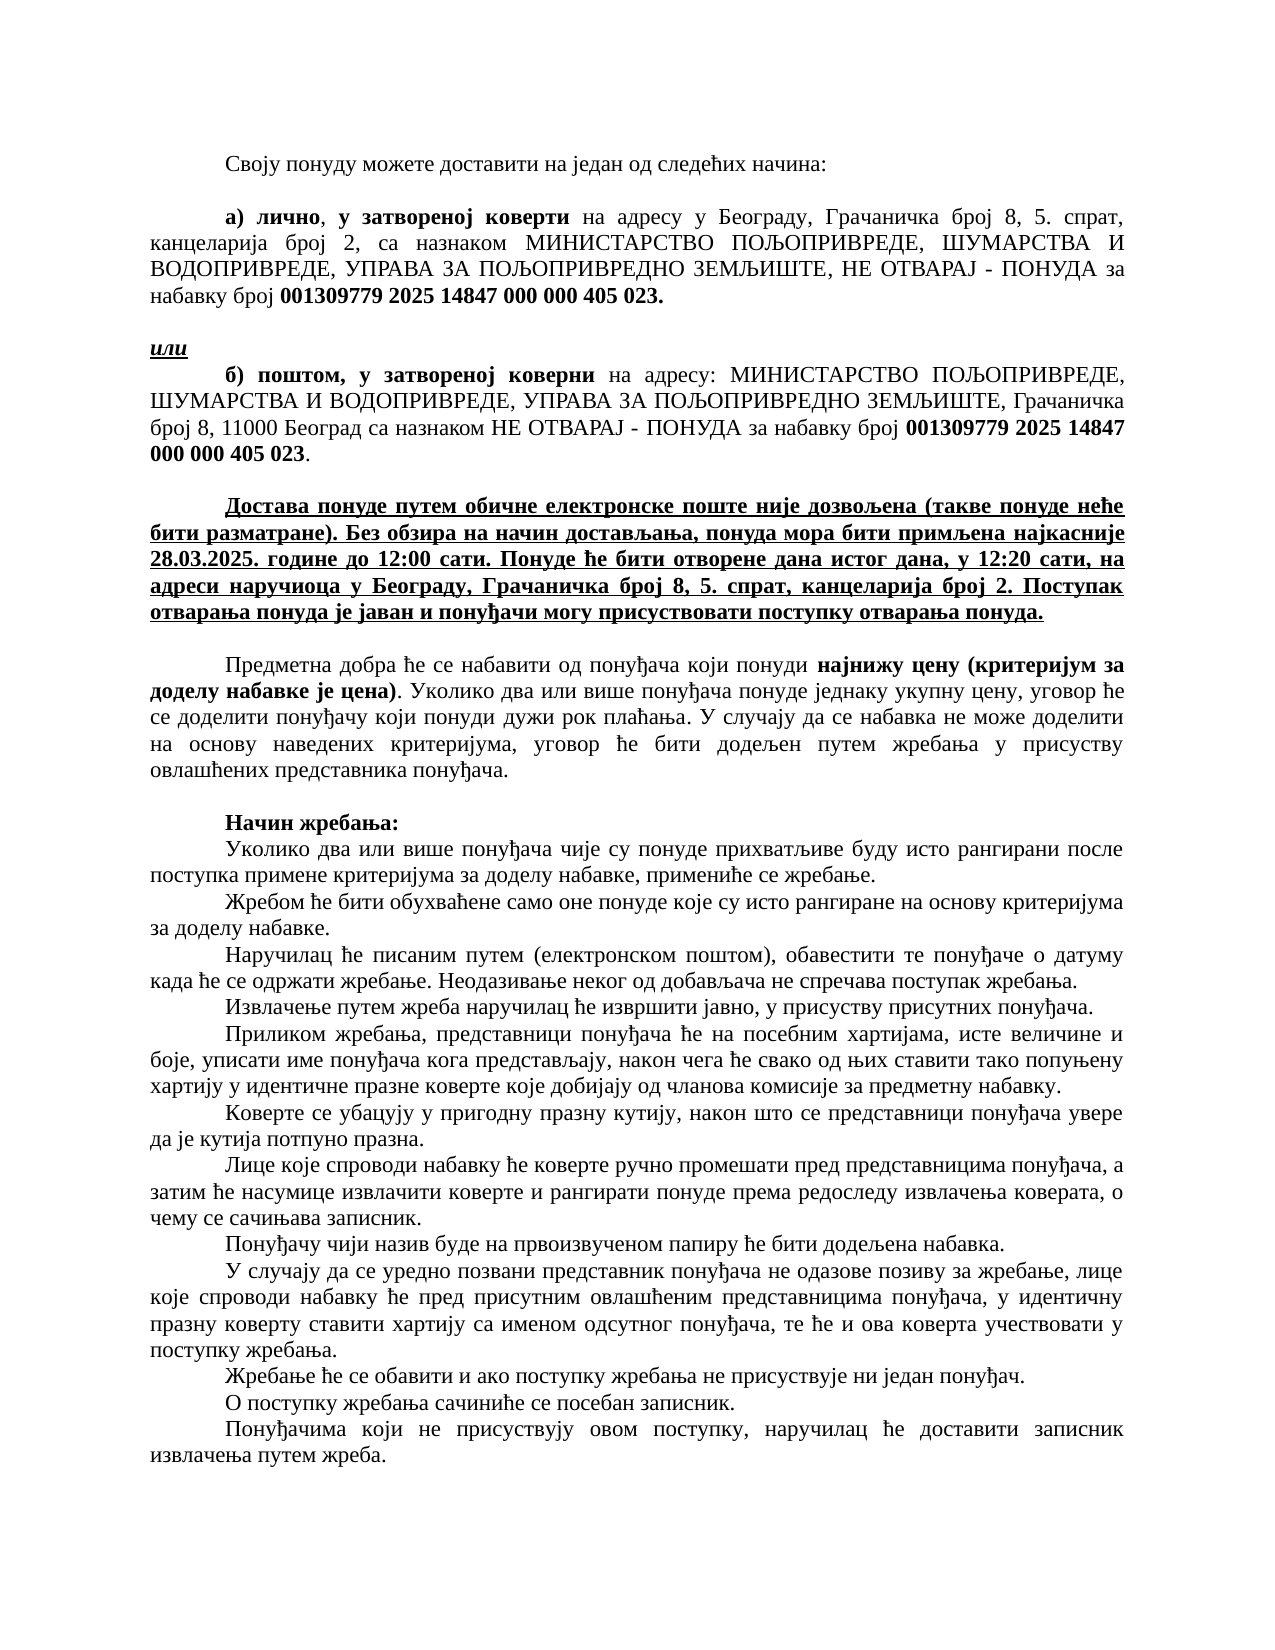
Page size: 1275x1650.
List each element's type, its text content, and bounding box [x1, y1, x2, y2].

text или [150, 334, 1125, 361]
text Жребом ће бити обухваћене само оне понуде које су исто рангиране на основу критеријума за доделу набавке. [150, 888, 1125, 941]
text Достава понуде путем обичне електронске поште није дозвољена (такве понуде неће бити разматране). Без обзира на начин достављања, понуда мора бити примљена најкасније 28.03.2025. године до 12:00 сати. Понуде ће бити отворене дана истог дана, у 12:20 сати, на адреси наручиоца у Београду, Грачаничка број 8, 5. спрат, канцеларија број 2. Поступак отварања понуда је јаван и понуђачи могу присуствовати поступку отварања понуда. [150, 493, 1125, 542]
text Приликом жребања, представници понуђача ће на посебним хартијама, исте величине и боје, уписати име понуђача кога представљају, након чега ће свако од њих ставити тако попуњену хартију у идентичне празне коверте које добијају од чланова комисије за предметну набавку. [150, 1020, 1125, 1099]
text Лице које спроводи набавку ће коверте ручно промешати пред представницима понуђача, а затим ће насумице извлачити коверте и рангирати понуде према редоследу извлачења коверата, о чему се сачињава записник. [150, 1151, 1125, 1231]
text Жребање ће се обавити и ако поступку жребања не присуствује ни један понуђач. [150, 1362, 1125, 1389]
text Извлачење путем жреба наручилац ће извршити јавно, у присуству присутних понуђача. [150, 993, 1125, 1020]
text Понуђачу чији назив буде на првоизвученом папиру ће бити додељена набавка. [150, 1231, 1125, 1257]
text Понуђачима који не присуствују овом поступку, наручилац ће доставити записник извлачења путем жреба. [150, 1415, 1125, 1468]
text Наручилац ће писаним путем (електронском поштом), обавестити те понуђаче о датуму када ће се одржати жребање. Неодазивање неког од добављача не спречава поступак жребања. [150, 941, 1125, 993]
text Начин жребања: [150, 809, 1125, 835]
text а) лично, у затвореној коверти на адресу у Београду, Грачаничка број 8, 5. спрат, канцеларија број 2, са назнаком МИНИСТАРСТВО ПОЉОПРИВРЕДЕ, ШУМАРСТВА И ВОДОПРИВРЕДЕ, УПРАВА ЗА ПОЉОПРИВРЕДНО ЗЕМЉИШТЕ, НЕ ОТВАРАЈ - ПОНУДА за набавку број 001309779 2025 14847 000 000 405 023. [150, 203, 1125, 308]
text О поступку жребања сачиниће се посебан записник. [150, 1389, 1125, 1415]
text Предметна добра ће се набавити од понуђача који понуди наjнижу цену (критеријум за доделу набавке је цена). Уколико два или више понуђача понуде једнаку укупну цену, уговор ће се доделити понуђачу који понуди дужи рок плаћања. У случају да се набавка не може доделити на основу наведених критеријума, уговор ће бити додељен путем жребања у присуству овлашћених представника понуђача. [150, 651, 1125, 782]
text б) поштом, у затвореној коверни на адресу: МИНИСТАРСТВО ПОЉОПРИВРЕДЕ, ШУМАРСТВА И ВОДОПРИВРЕДЕ, УПРАВА ЗА ПОЉОПРИВРЕДНО ЗЕМЉИШТЕ, Грачаничка број 8, 11000 Београд са назнаком НЕ ОТВАРАЈ - ПОНУДА за набавку број 001309779 2025 14847 000 000 405 023. [150, 361, 1125, 466]
text Своју понуду можете доставити на један од следећих начина: [150, 150, 1125, 176]
text Достава понуде путем обичне електронске поште није дозвољена (такве понуде неће бити разматране). Без обзира на начин достављања, понуда мора бити примљена најкасније 28.03.2025. године до 12:00 сати. Понуде ће бити отворене дана истог дана, у 12:20 сати, на адреси наручиоца у Београду, Грачаничка број 8, 5. спрат, канцеларија број 2. Поступак отварања понуда је јаван и понуђачи могу присуствовати поступку отварања понуда. [150, 569, 1125, 624]
text У случају да се уредно позвани представник понуђача не одазове позиву за жребање, лице које спроводи набавку ће пред присутним овлашћеним представницима понуђача, у идентичну празну коверту ставити хартију са именом одсутног понуђача, те ће и ова коверта учествовати у поступку жребања. [150, 1257, 1125, 1362]
text Уколико два или више понуђача чије су понуде прихватљиве буду исто рангирани после поступка примене критеријума за доделу набавке, примениће се жребање. [150, 835, 1125, 888]
text Коверте се убацују у пригодну празну кутију, након што се представници понуђача увере да је кутија потпуно празна. [150, 1099, 1125, 1151]
